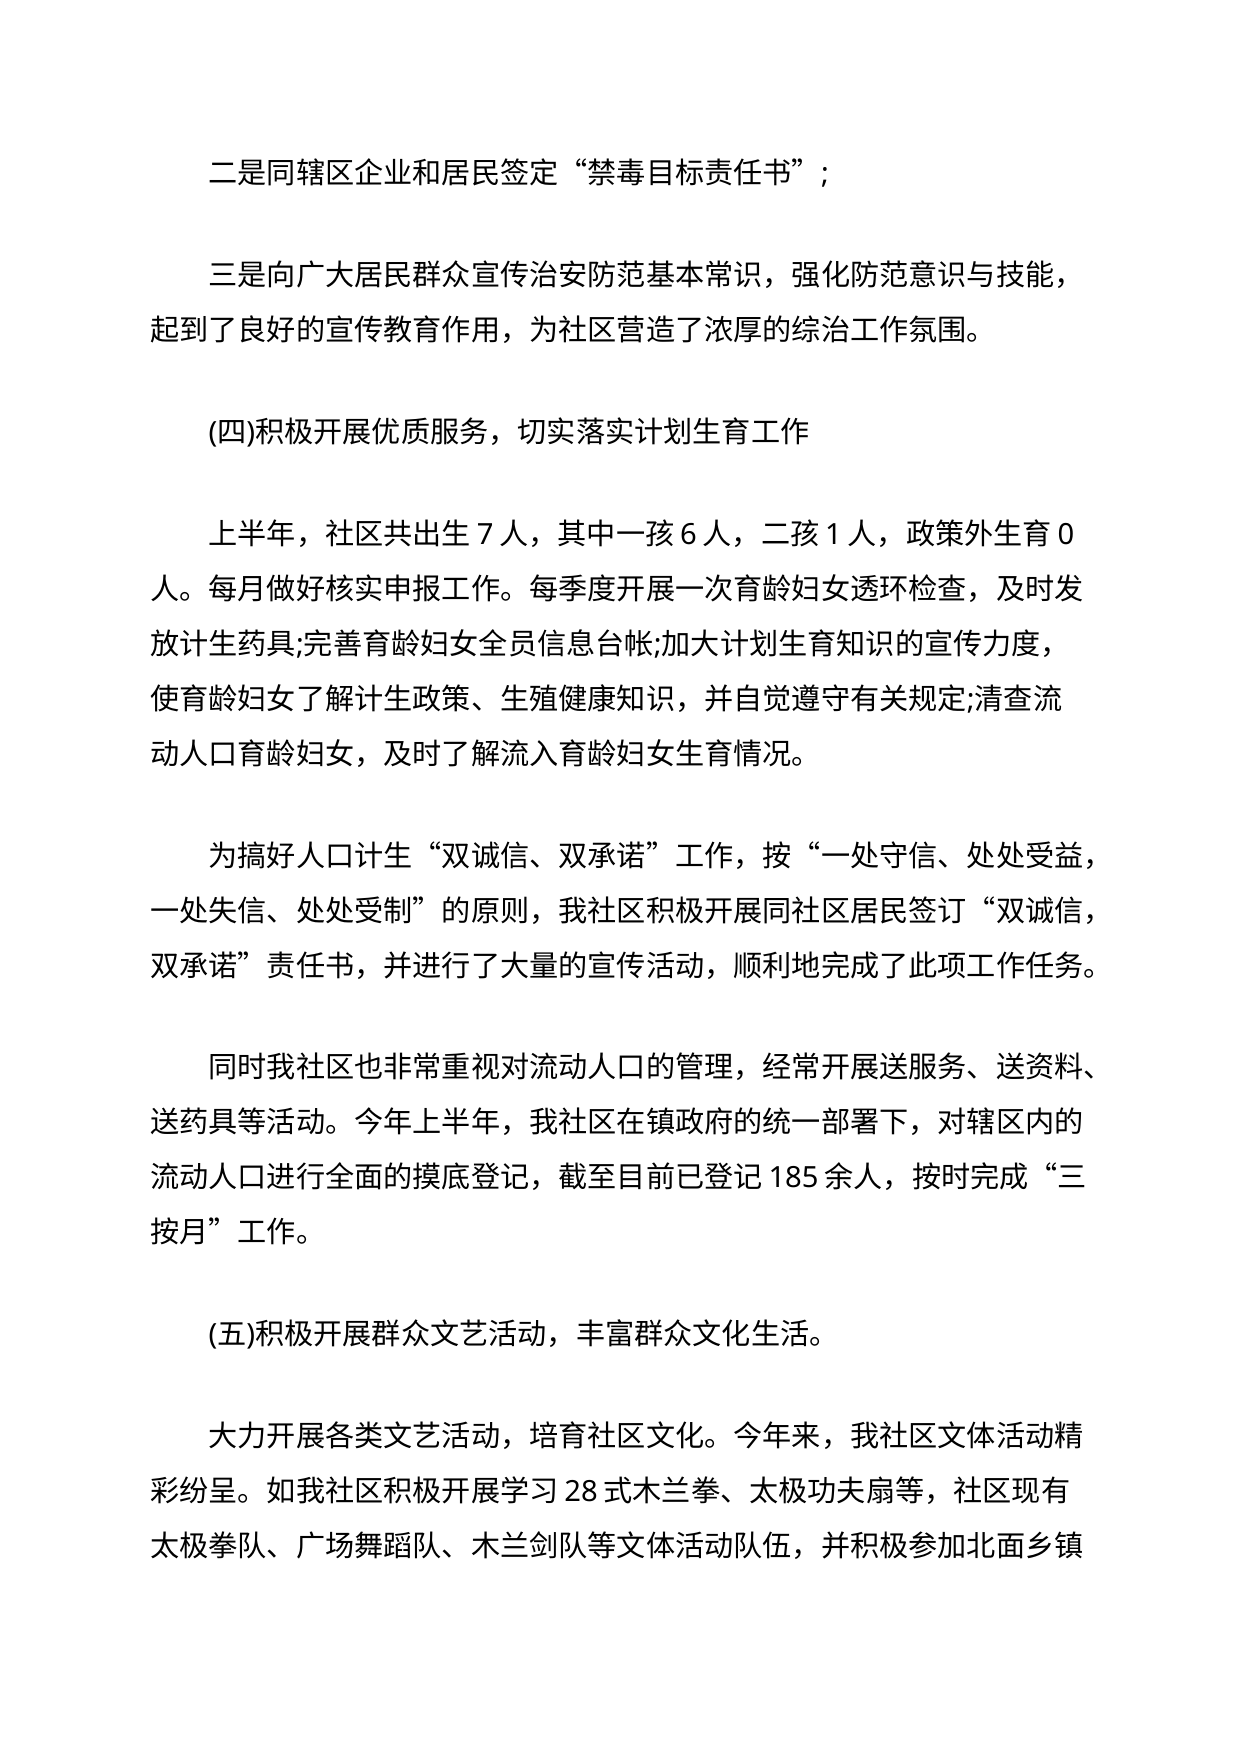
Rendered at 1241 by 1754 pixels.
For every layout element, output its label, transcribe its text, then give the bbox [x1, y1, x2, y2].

text 三是向广大居民群众宣传治安防范基本常识，强化防范意识与技能，起到了良好的宣传教育作用，为社区营造了浓厚的综治工作氛围。 [150, 252, 1090, 349]
text 二是同辖区企业和居民签定“禁毒目标责任书”; [150, 150, 1090, 192]
text 为搞好人口计生“双诚信、双承诺”工作，按“一处守信、处处受益，一处失信、处处受制”的原则，我社区积极开展同社区居民签订“双诚信，双承诺”责任书，并进行了大量的宣传活动，顺利地完成了此项工作任务。 [150, 832, 1090, 984]
text 同时我社区也非常重视对流动人口的管理，经常开展送服务、送资料、送药具等活动。今年上半年，我社区在镇政府的统一部署下，对辖区内的流动人口进行全面的摸底登记，截至目前已登记185余人，按时完成“三按月”工作。 [150, 1044, 1090, 1251]
text (五)积极开展群众文艺活动，丰富群众文化生活。 [150, 1310, 1090, 1353]
text 上半年，社区共出生7人，其中一孩6人，二孩1人，政策外生育0人。每月做好核实申报工作。每季度开展一次育龄妇女透环检查，及时发放计生药具;完善育龄妇女全员信息台帐;加大计划生育知识的宣传力度，使育龄妇女了解计生政策、生殖健康知识，并自觉遵守有关规定;清查流动人口育龄妇女，及时了解流入育龄妇女生育情况。 [150, 511, 1090, 773]
text (四)积极开展优质服务，切实落实计划生育工作 [150, 409, 1090, 451]
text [150, 1412, 1090, 1564]
